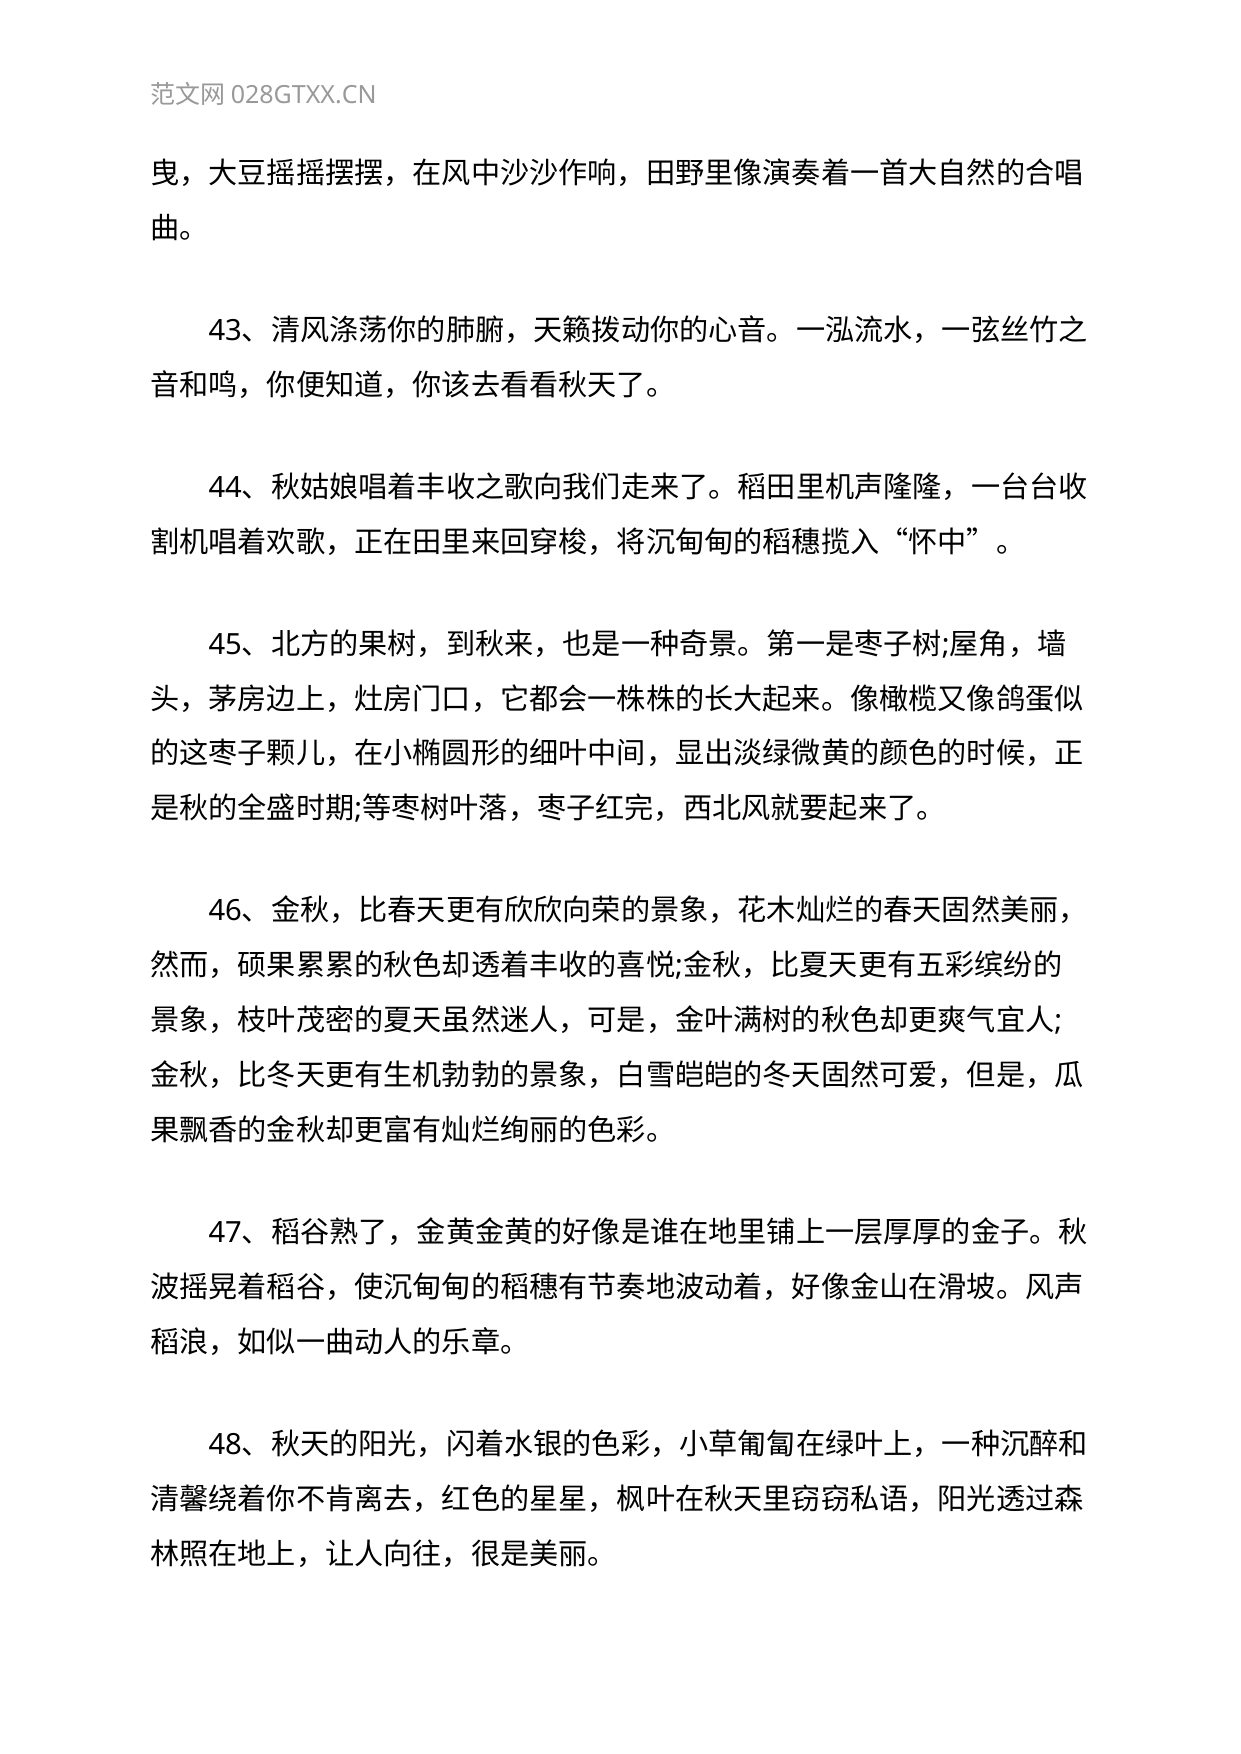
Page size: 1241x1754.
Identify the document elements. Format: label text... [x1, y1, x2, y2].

text 46、金秋，比春天更有欣欣向荣的景象，花木灿烂的春天固然美丽，然而，硕果累累的秋色却透着丰收的喜悦;金秋，比夏天更有五彩缤纷的景象，枝叶茂密的夏天虽然迷人，可是，金叶满树的秋色却更爽气宜人;金秋，比冬天更有生机勃勃的景象，白雪皑皑的冬天固然可爱，但是，瓜果飘香的金秋却更富有灿烂绚丽的色彩。 [150, 887, 1090, 1149]
text 43、清风涤荡你的肺腑，天籁拨动你的心音。一泓流水，一弦丝竹之音和鸣，你便知道，你该去看看秋天了。 [150, 307, 1090, 404]
text 48、秋天的阳光，闪着水银的色彩，小草匍匐在绿叶上，一种沉醉和清馨绕着你不肯离去，红色的星星，枫叶在秋天里窃窃私语，阳光透过森林照在地上，让人向往，很是美丽。 [150, 1420, 1090, 1572]
text 44、秋姑娘唱着丰收之歌向我们走来了。稻田里机声隆隆，一台台收割机唱着欢歌，正在田里来回穿梭，将沉甸甸的稻穗揽入“怀中”。 [150, 463, 1090, 561]
text 45、北方的果树，到秋来，也是一种奇景。第一是枣子树;屋角，墙头，茅房边上，灶房门口，它都会一株株的长大起来。像橄榄又像鸽蛋似的这枣子颗儿，在小椭圆形的细叶中间，显出淡绿微黄的颜色的时候，正是秋的全盛时期;等枣树叶落，枣子红完，西北风就要起来了。 [150, 620, 1090, 827]
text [150, 150, 1090, 247]
text 47、稻谷熟了，金黄金黄的好像是谁在地里铺上一层厚厚的金子。秋波摇晃着稻谷，使沉甸甸的稻穗有节奏地波动着，好像金山在滑坡。风声稻浪，如似一曲动人的乐章。 [150, 1209, 1090, 1361]
